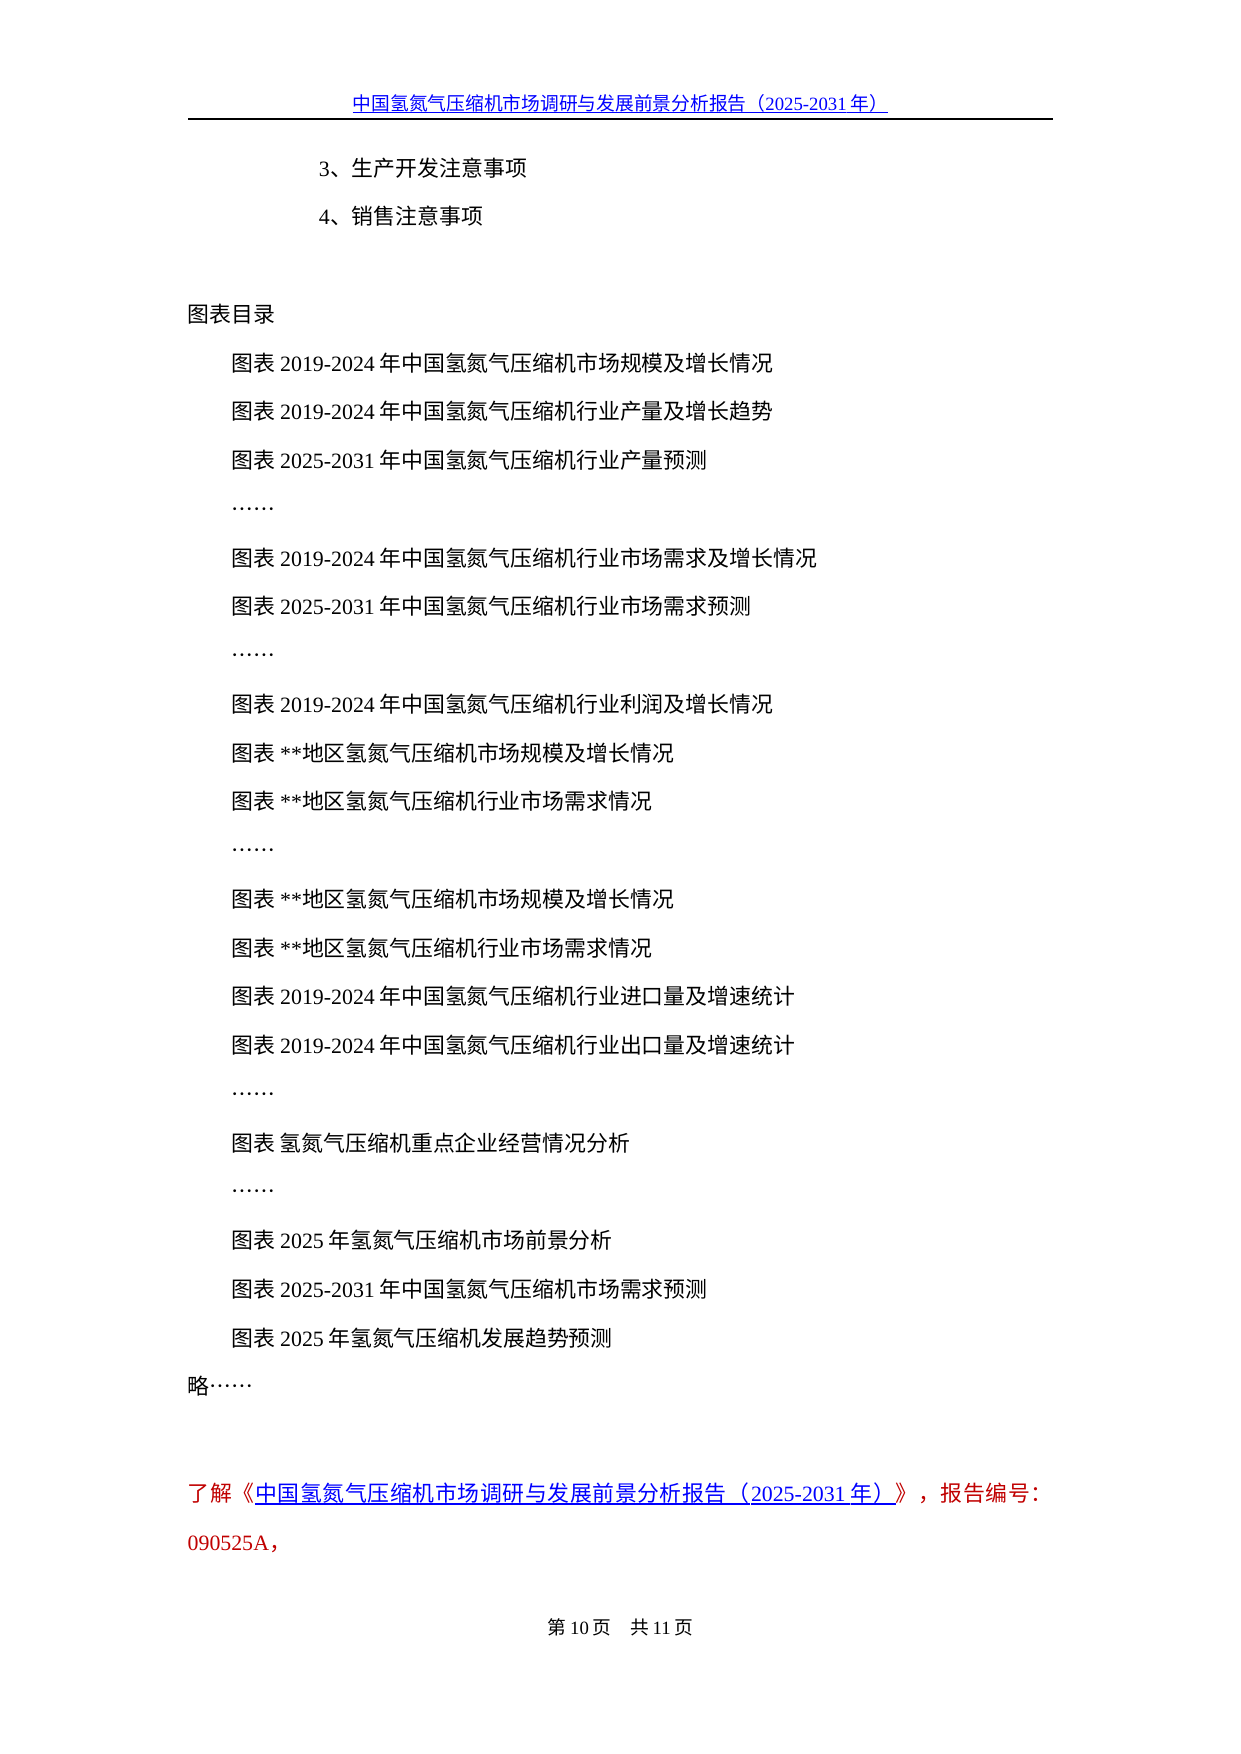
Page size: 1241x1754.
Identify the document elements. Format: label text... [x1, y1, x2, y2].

text 了解《中国氢氮气压缩机市场调研与发展前景分析报告（2025-2031年）》，报告编号：090525A， [187, 1475, 1053, 1557]
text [187, 150, 1053, 1401]
